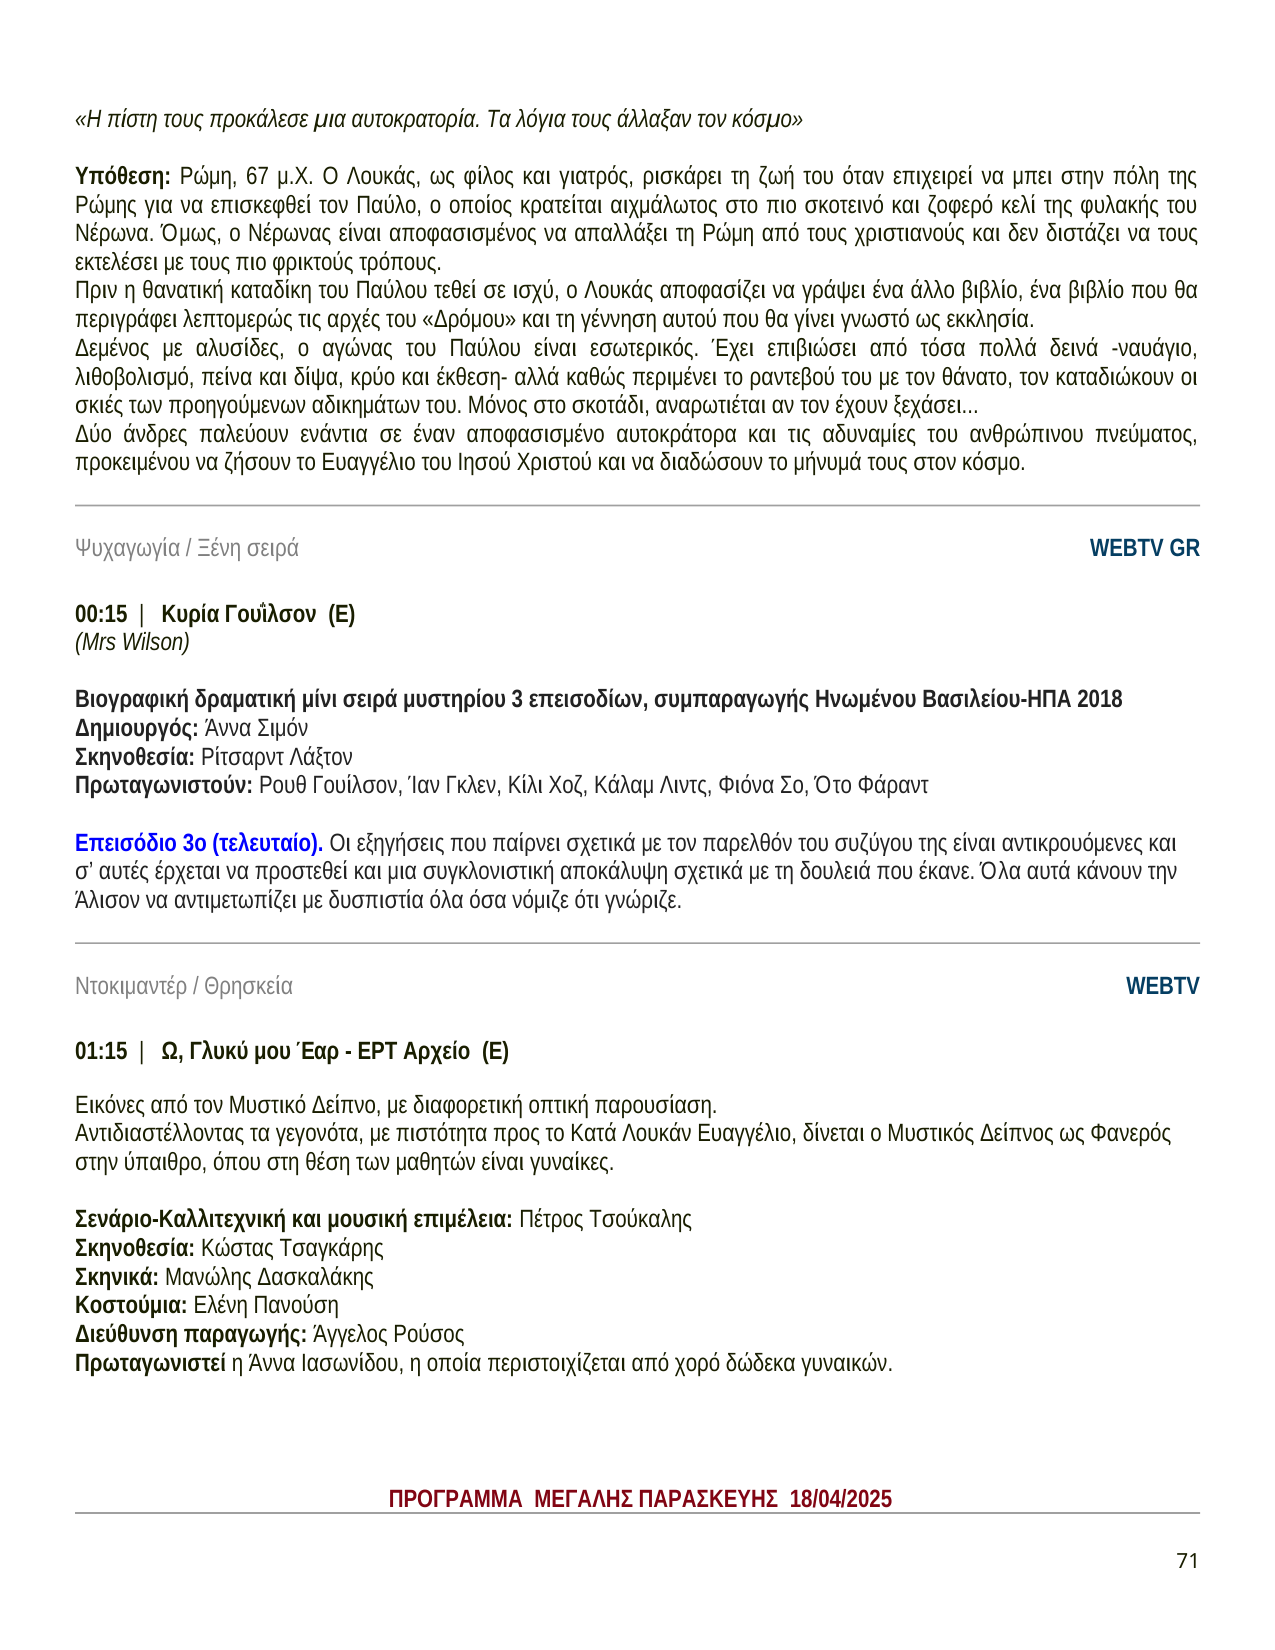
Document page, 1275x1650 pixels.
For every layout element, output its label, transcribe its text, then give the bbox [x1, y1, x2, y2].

text Εικόνες από τον Μυστικό Δείπνο, με διαφορετική οπτική παρουσίαση. [75, 1090, 1200, 1118]
text ΠΡΟΓΡΑΜΜΑ ΜΕΓΑΛΗΣ ΠΑΡΑΣΚΕΥΗΣ 18/04/2025 [75, 1483, 1200, 1512]
text Κοστούμια: Ελένη Πανούση [75, 1290, 1200, 1319]
text Σκηνοθεσία: Ρίτσαρντ Λάξτον [75, 742, 1200, 770]
text Δημιουργός: Άννα Σιμόν [75, 713, 1200, 742]
table_header Ντοκιμαντέρ / Θρησκεία [75, 971, 637, 1000]
text «Η πίστη τους προκάλεσε μια αυτοκρατορία. Τα λόγια τους άλλαξαν τον κόσμο» [75, 104, 1200, 132]
text Eπεισόδιο 3ο (τελευταίο). Οι εξηγήσεις που παίρνει σχετικά με τον παρελθόν του συζύγου της είναι αντικρουόμενες και σ’ αυτές έρχεται να προστεθεί και μια συγκλονιστική αποκάλυψη σχετικά με τη δουλειά που έκανε. Όλα αυτά κάνουν την Άλισον να αντιμετωπίζει με δυσπιστία όλα όσα νόμιζε ότι γνώριζε. [683, 828, 1200, 914]
text Δύο άνδρες παλεύουν ενάντια σε έναν αποφασισμένο αυτοκράτορα και τις αδυναμίες του ανθρώπινου πνεύματος, προκειμένου να ζήσουν το Ευαγγέλιο του Ιησού Χριστού και να διαδώσουν το μήνυμά τους στον κόσμο. [75, 419, 1200, 476]
text Σκηνικά: Μανώλης Δασκαλάκης [75, 1262, 1200, 1290]
text 01:15 | Ω, Γλυκύ μου Έαρ - ΕΡΤ Αρχείο (E) [75, 1000, 1200, 1065]
text Πριν η θανατική καταδίκη του Παύλου τεθεί σε ισχύ, ο Λουκάς αποφασίζει να γράψει ένα άλλο βιβλίο, ένα βιβλίο που θα περιγράφει λεπτομερώς τις αρχές του «Δρόμου» και τη γέννηση αυτού που θα γίνει γνωστό ως εκκλησία. [75, 276, 1200, 333]
text Αντιδιαστέλλοντας τα γεγονότα, με πιστότητα προς το Κατά Λουκάν Ευαγγέλιο, δίνεται ο Μυστικός Δείπνος ως Φανερός [75, 1118, 1200, 1147]
text Υπόθεση: Ρώμη, 67 μ.Χ. Ο Λουκάς, ως φίλος και γιατρός, ρισκάρει τη ζωή του όταν επιχειρεί να μπει στην πόλη της Ρώμης για να επισκεφθεί τον Παύλο, ο οποίος κρατείται αιχμάλωτος στο πιο σκοτεινό και ζοφερό κελί της φυλακής του Νέρωνα. Όμως, ο Νέρωνας είναι αποφασισμένος να απαλλάξει τη Ρώμη από τους χριστιανούς και δεν διστάζει να τους εκτελέσει με τους πιο φρικτούς τρόπους. [75, 132, 1200, 276]
table_header Ψυχαγωγία / Ξένη σειρά [75, 534, 637, 562]
text Πρωταγωνιστούν: Ρουθ Γουίλσον, Ίαν Γκλεν, Κίλι Χοζ, Κάλαμ Λιντς, Φιόνα Σο, Ότο Φάραντ [75, 770, 1200, 799]
text Σκηνοθεσία: Κώστας Τσαγκάρης [75, 1233, 1200, 1262]
table_header WEBTV [638, 971, 1200, 1000]
text 00:15 | Κυρία Γουΐλσον (E) [75, 562, 1200, 627]
text στην ύπαιθρο, όπου στη θέση των μαθητών είναι γυναίκες. [75, 1147, 1200, 1176]
table_header WEBTV GR [638, 534, 1200, 562]
text Διεύθυνση παραγωγής: Άγγελος Ρούσος [75, 1319, 1200, 1348]
text Πρωταγωνιστεί η Άννα Ιασωνίδου, η οποία περιστοιχίζεται από χορό δώδεκα γυναικών. [75, 1348, 1200, 1376]
text (Mrs Wilson) [75, 627, 1200, 656]
text Δεμένος με αλυσίδες, ο αγώνας του Παύλου είναι εσωτερικός. Έχει επιβιώσει από τόσα πολλά δεινά -ναυάγιο, λιθοβολισμό, πείνα και δίψα, κρύο και έκθεση- αλλά καθώς περιμένει το ραντεβού του με τον θάνατο, τον καταδιώκουν οι σκιές των προηγούμενων αδικημάτων του. Μόνος στο σκοτάδι, αναρωτιέται αν τον έχουν ξεχάσει... [75, 333, 1200, 419]
text Σενάριο-Καλλιτεχνική και μουσική επιμέλεια: Πέτρος Τσούκαλης [75, 1204, 1200, 1233]
text Βιογραφική δραματική μίνι σειρά μυστηρίου 3 επεισοδίων, συμπαραγωγής Ηνωμένου Βασιλείου-ΗΠΑ 2018 [75, 684, 1200, 713]
